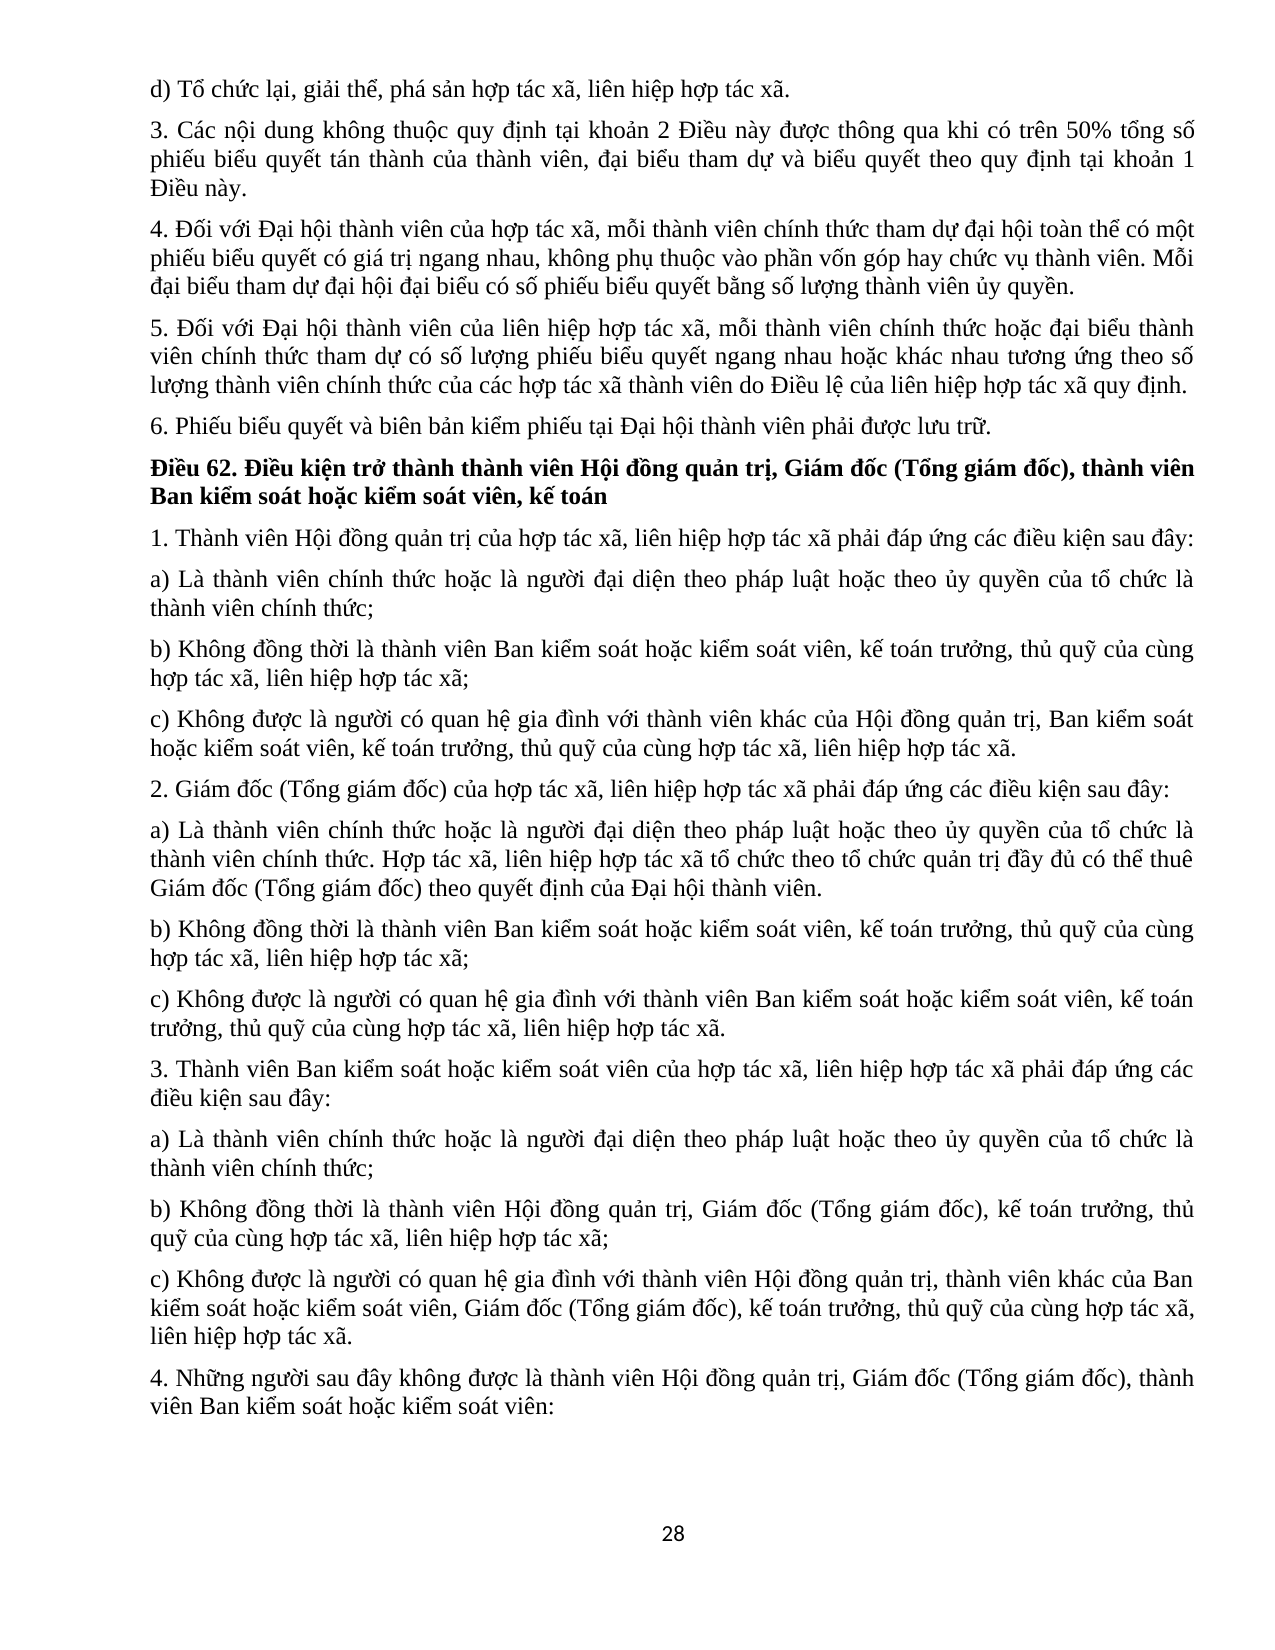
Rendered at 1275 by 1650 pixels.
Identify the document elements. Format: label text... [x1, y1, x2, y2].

text Điều 62. Điều kiện trở thành thành viên Hội đồng quản trị, Giám đốc (Tổng giám đốc), thành viên Ban kiểm soát hoặc kiểm soát viên, kế toán [150, 453, 1196, 510]
text c) Không được là người có quan hệ gia đình với thành viên Hội đồng quản trị, thành viên khác của Ban kiểm soát hoặc kiểm soát viên, Giám đốc (Tổng giám đốc), kế toán trưởng, thủ quỹ của cùng hợp tác xã, liên hiệp hợp tác xã. [150, 1264, 1196, 1350]
text 4. Những người sau đây không được là thành viên Hội đồng quản trị, Giám đốc (Tổng giám đốc), thành viên Ban kiểm soát hoặc kiểm soát viên: [150, 1363, 1196, 1420]
text 3. Thành viên Ban kiểm soát hoặc kiểm soát viên của hợp tác xã, liên hiệp hợp tác xã phải đáp ứng các điều kiện sau đây: [150, 1054, 1196, 1111]
text b) Không đồng thời là thành viên Hội đồng quản trị, Giám đốc (Tổng giám đốc), kế toán trưởng, thủ quỹ của cùng hợp tác xã, liên hiệp hợp tác xã; [150, 1194, 1196, 1251]
text a) Là thành viên chính thức hoặc là người đại diện theo pháp luật hoặc theo ủy quyền của tổ chức là thành viên chính thức; [150, 1124, 1196, 1181]
text a) Là thành viên chính thức hoặc là người đại diện theo pháp luật hoặc theo ủy quyền của tổ chức là thành viên chính thức. Hợp tác xã, liên hiệp hợp tác xã tổ chức theo tổ chức quản trị đầy đủ có thể thuê Giám đốc (Tổng giám đốc) theo quyết định của Đại hội thành viên. [150, 815, 1196, 901]
text d) Tổ chức lại, giải thể, phá sản hợp tác xã, liên hiệp hợp tác xã. [150, 74, 1196, 103]
text 3. Các nội dung không thuộc quy định tại khoản 2 Điều này được thông qua khi có trên 50% tổng số phiếu biểu quyết tán thành của thành viên, đại biểu tham dự và biểu quyết theo quy định tại khoản 1 Điều này. [150, 115, 1196, 201]
text 5. Đối với Đại hội thành viên của liên hiệp hợp tác xã, mỗi thành viên chính thức hoặc đại biểu thành viên chính thức tham dự có số lượng phiếu biểu quyết ngang nhau hoặc khác nhau tương ứng theo số lượng thành viên chính thức của các hợp tác xã thành viên do Điều lệ của liên hiệp hợp tác xã quy định. [150, 313, 1196, 399]
text a) Là thành viên chính thức hoặc là người đại diện theo pháp luật hoặc theo ủy quyền của tổ chức là thành viên chính thức; [150, 564, 1196, 621]
text c) Không được là người có quan hệ gia đình với thành viên Ban kiểm soát hoặc kiểm soát viên, kế toán trưởng, thủ quỹ của cùng hợp tác xã, liên hiệp hợp tác xã. [150, 984, 1196, 1041]
text 2. Giám đốc (Tổng giám đốc) của hợp tác xã, liên hiệp hợp tác xã phải đáp ứng các điều kiện sau đây: [150, 774, 1196, 803]
text 4. Đối với Đại hội thành viên của hợp tác xã, mỗi thành viên chính thức tham dự đại hội toàn thể có một phiếu biểu quyết có giá trị ngang nhau, không phụ thuộc vào phần vốn góp hay chức vụ thành viên. Mỗi đại biểu tham dự đại hội đại biểu có số phiếu biểu quyết bằng số lượng thành viên ủy quyền. [150, 214, 1196, 300]
text b) Không đồng thời là thành viên Ban kiểm soát hoặc kiểm soát viên, kế toán trưởng, thủ quỹ của cùng hợp tác xã, liên hiệp hợp tác xã; [150, 634, 1196, 691]
text c) Không được là người có quan hệ gia đình với thành viên khác của Hội đồng quản trị, Ban kiểm soát hoặc kiểm soát viên, kế toán trưởng, thủ quỹ của cùng hợp tác xã, liên hiệp hợp tác xã. [150, 704, 1196, 761]
text 6. Phiếu biểu quyết và biên bản kiểm phiếu tại Đại hội thành viên phải được lưu trữ. [150, 411, 1196, 440]
text 1. Thành viên Hội đồng quản trị của hợp tác xã, liên hiệp hợp tác xã phải đáp ứng các điều kiện sau đây: [150, 523, 1196, 551]
text b) Không đồng thời là thành viên Ban kiểm soát hoặc kiểm soát viên, kế toán trưởng, thủ quỹ của cùng hợp tác xã, liên hiệp hợp tác xã; [150, 914, 1196, 971]
